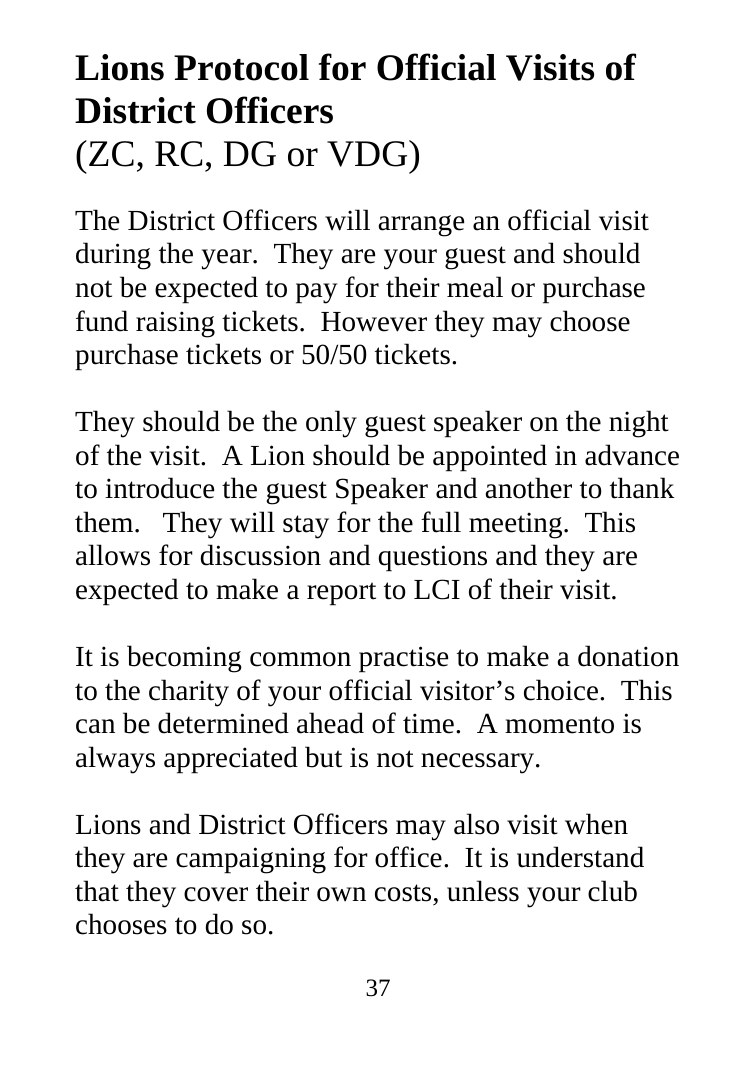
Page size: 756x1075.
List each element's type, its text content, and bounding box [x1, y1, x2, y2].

text The District Officers will arrange an official visit during the year. They are your guest and should not be expected to pay for their meal or purchase fund raising tickets. However they may choose purchase tickets or 50/50 tickets. [75, 203, 681, 371]
text Lions Protocol for Official Visits of District Officers [75, 45, 681, 131]
text Lions and District Officers may also visit when they are campaigning for office. It is understand that they cover their own costs, unless your club chooses to do so. [75, 807, 681, 941]
text They should be the only guest speaker on the night of the visit. A Lion should be appointed in advance to introduce the guest Speaker and another to thank them. They will stay for the full meeting. This allows for discussion and questions and they are expected to make a report to LCI of their visit. [75, 404, 681, 606]
text It is becoming common practise to make a donation to the charity of your official visitor’s choice. This can be determined ahead of time. A momento is always appreciated but is not necessary. [75, 639, 681, 773]
text (ZC, RC, DG or VDG) [75, 131, 681, 174]
